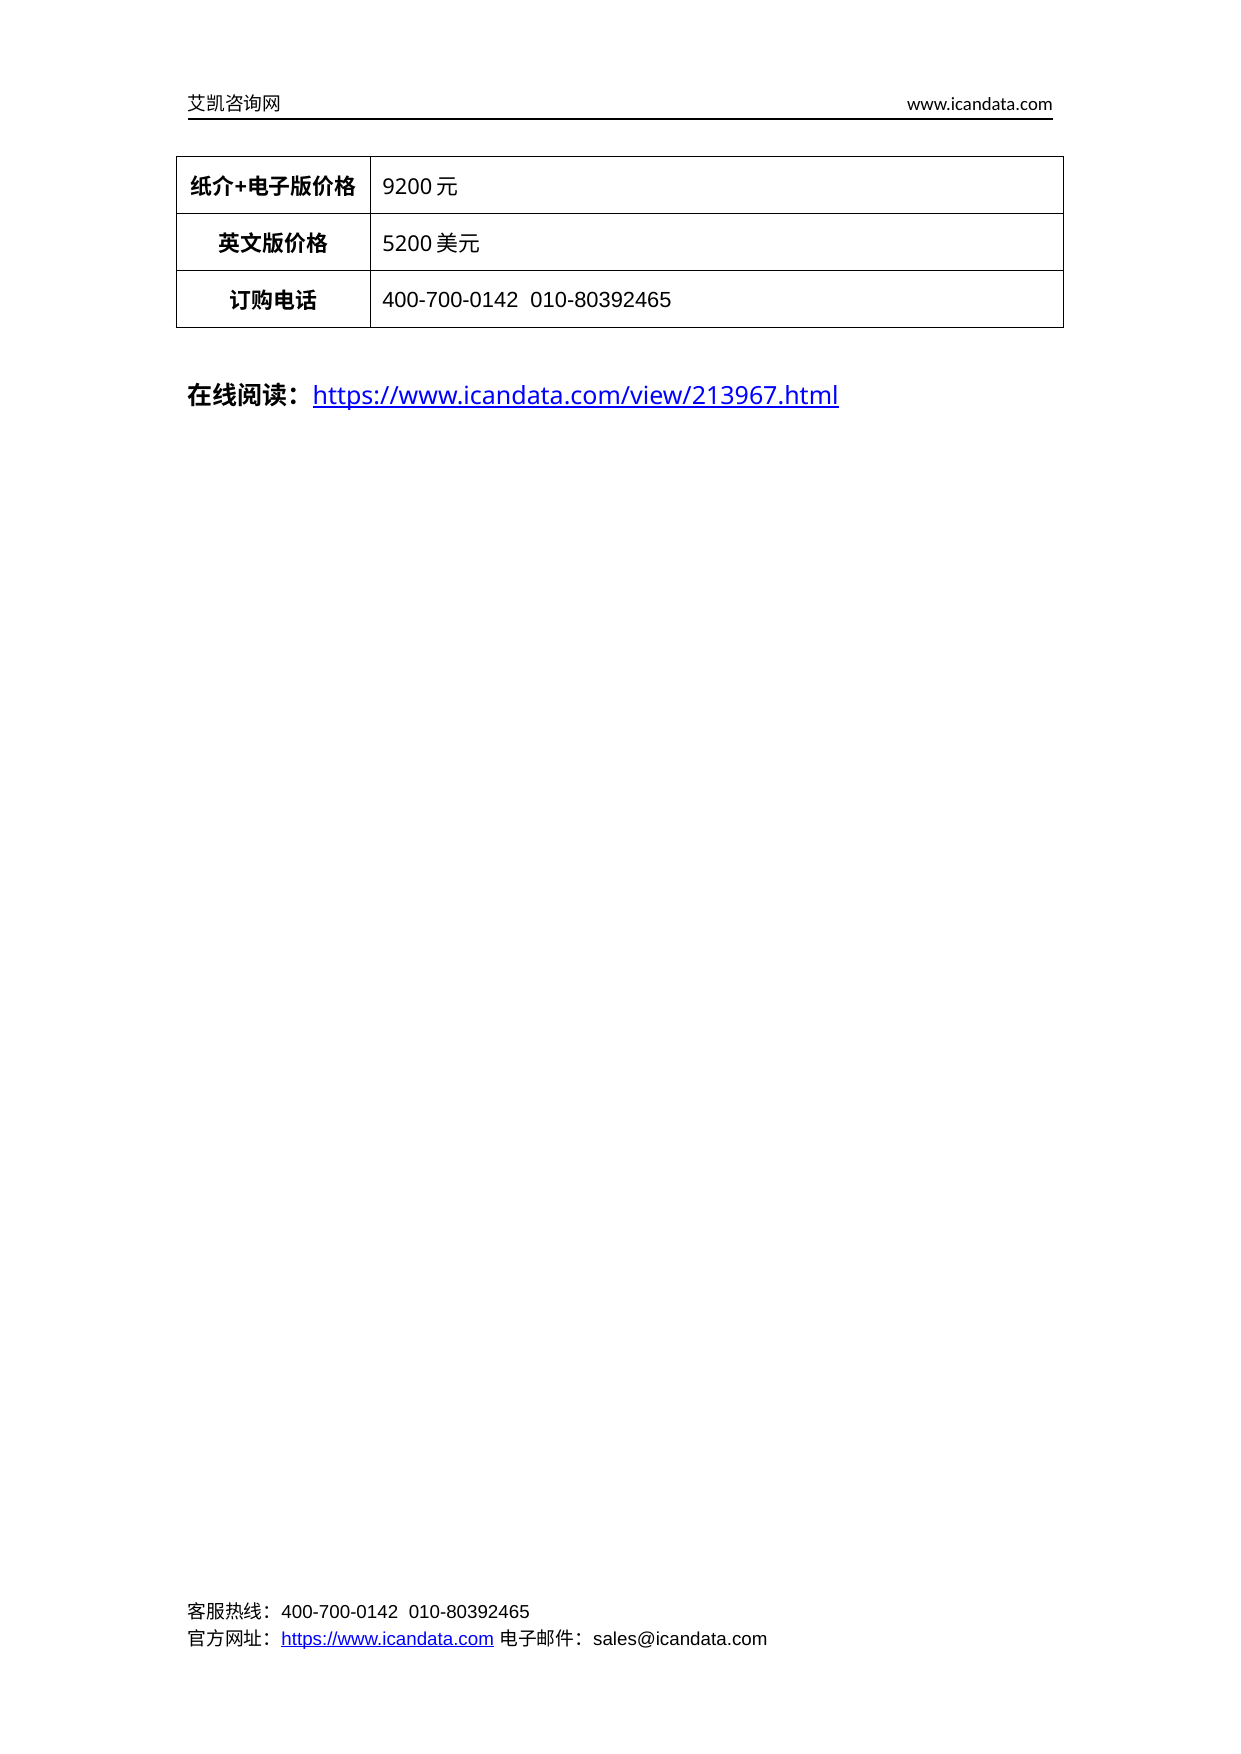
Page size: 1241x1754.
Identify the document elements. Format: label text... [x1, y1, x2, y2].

table_cell 9200元 [371, 157, 1063, 213]
text 在线阅读：https://www.icandata.com/view/213967.html [187, 361, 1053, 426]
table_cell 订购电话 [177, 271, 370, 327]
table_cell 纸介+电子版价格 [177, 157, 370, 213]
table_cell 英文版价格 [177, 214, 370, 270]
table_cell 5200美元 [371, 214, 1063, 270]
table_cell 400-700-0142 010-80392465 [371, 271, 1063, 327]
